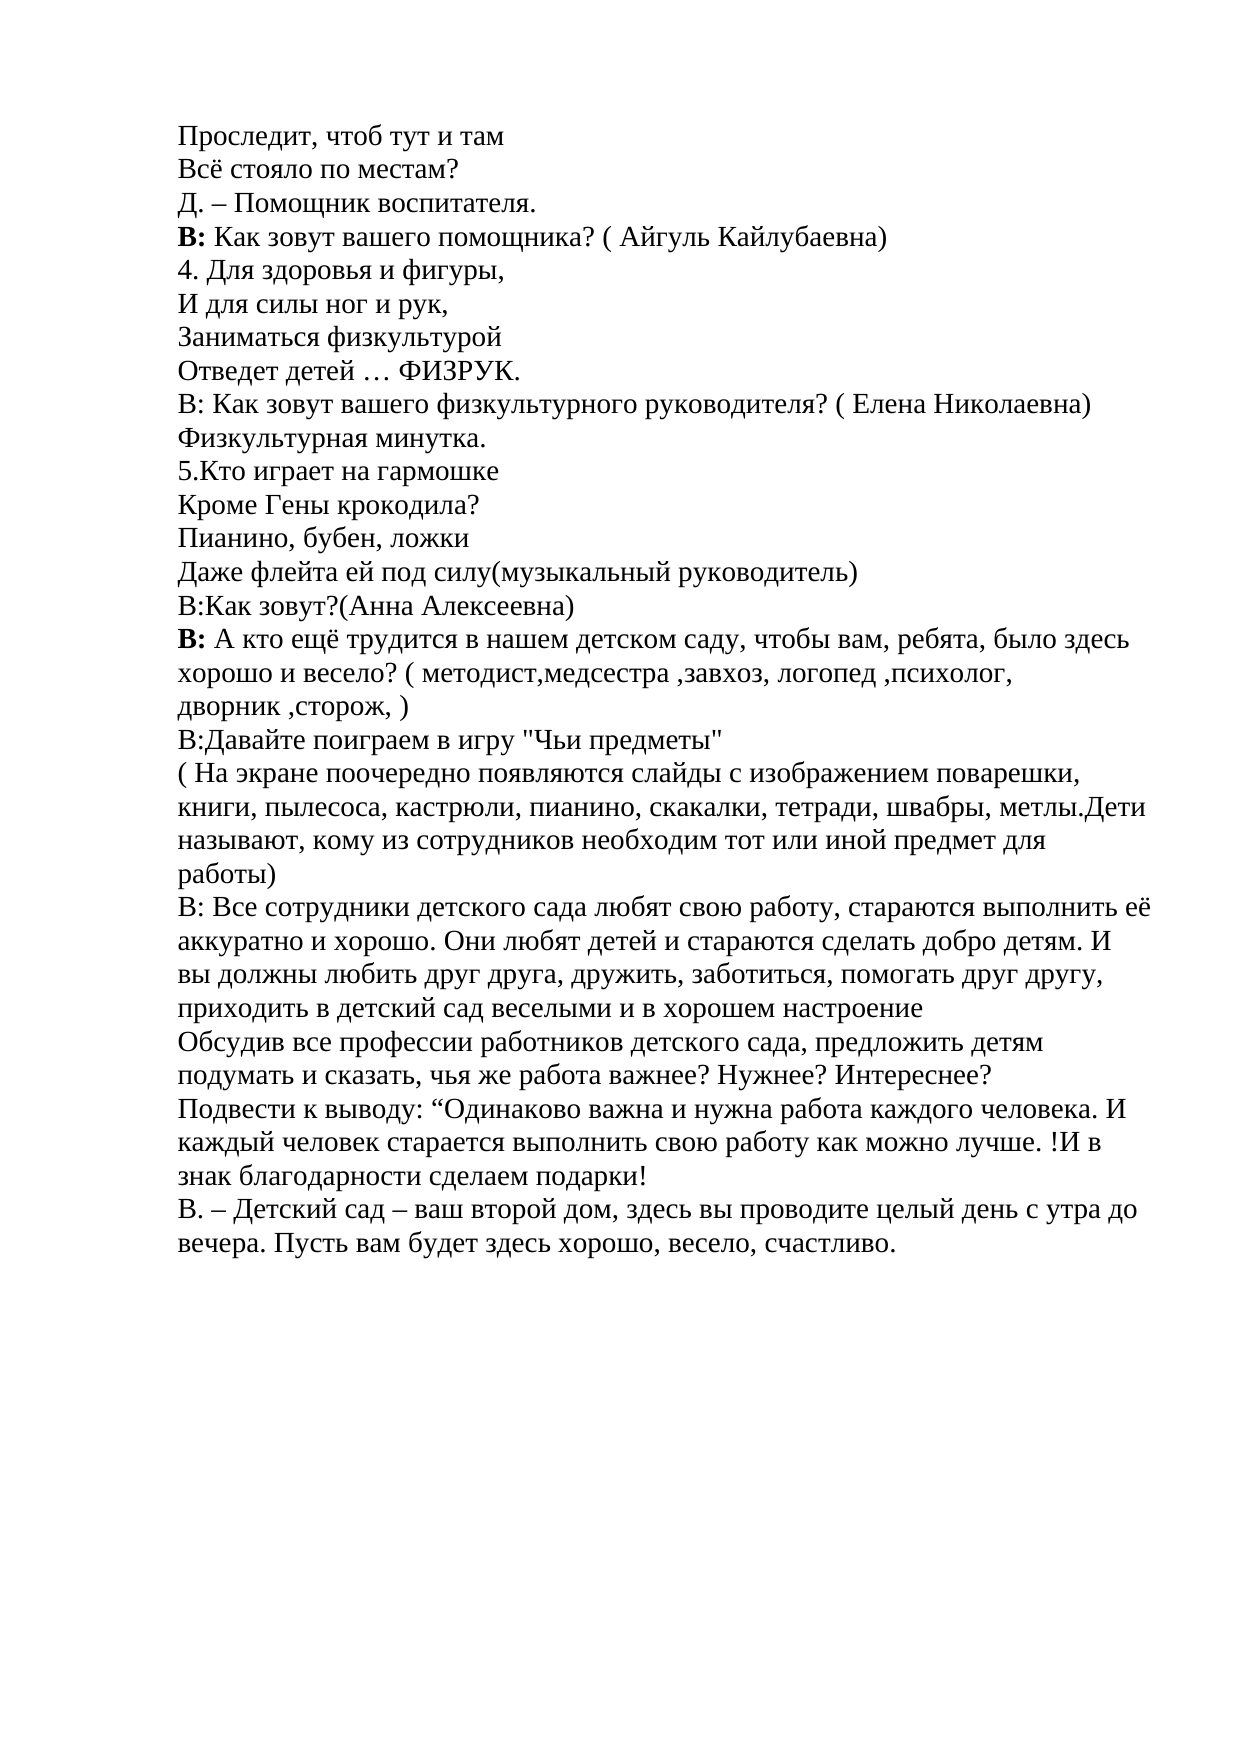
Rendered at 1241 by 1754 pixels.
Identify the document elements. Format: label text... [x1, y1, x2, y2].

text В: А кто ещё трудится в нашем детском саду, чтобы вам, ребята, было здесь хорошо и весело? ( методист,медсестра ,завхоз, логопед ,психолог, дворник ,сторож, ) [177, 621, 1152, 722]
text В: Все сотрудники детского сада любят свою работу, стараются выполнить её аккуратно и хорошо. Они любят детей и стараются сделать добро детям. И вы должны любить друг друга, дружить, заботиться, помогать друг другу, приходить в детский сад веселыми и в хорошем настроение [177, 889, 1152, 1024]
text В: Как зовут вашего помощника? ( Айгуль Кайлубаевна) [177, 219, 1152, 252]
text Кроме Гены крокодила? [177, 487, 1152, 521]
text Д. – Помощник воспитателя. [177, 185, 1152, 219]
text Физкультурная минутка. [177, 420, 1152, 453]
text 4. Для здоровья и фигуры, [177, 252, 1152, 286]
text Обсудив все профессии работников детского сада, предложить детям подумать и сказать, чья же работа важнее? Нужнее? Интереснее? [177, 1024, 1152, 1091]
text Подвести к выводу: “Одинаково важна и нужна работа каждого человека. И каждый человек старается выполнить свою работу как можно лучше. !И в знак благодарности сделаем подарки! [177, 1091, 1152, 1191]
text В:Как зовут?(Анна Алексеевна) [177, 588, 1152, 621]
text Даже флейта ей под силу(музыкальный руководитель) [177, 554, 1152, 588]
text Пианино, бубен, ложки [177, 521, 1152, 554]
text 5.Кто играет на гармошке [177, 453, 1152, 487]
text В. – Детский сад – ваш второй дом, здесь вы проводите целый день с утра до вечера. Пусть вам будет здесь хорошо, весело, счастливо. [177, 1191, 1152, 1258]
text И для силы ног и рук, Заниматься физкультурой Отведет детей … ФИЗРУК. [177, 286, 1152, 386]
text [177, 118, 1152, 185]
text В:Давайте поиграем в игру "Чьи предметы" [177, 722, 1152, 755]
text В: Как зовут вашего физкультурного руководителя? ( Елена Николаевна) [177, 386, 1152, 420]
text ( На экране поочередно появляются слайды с изображением поварешки, книги, пылесоса, кастрюли, пианино, скакалки, тетради, швабры, метлы.Дети называют, кому из сотрудников необходим тот или иной предмет для работы) [177, 755, 1152, 889]
